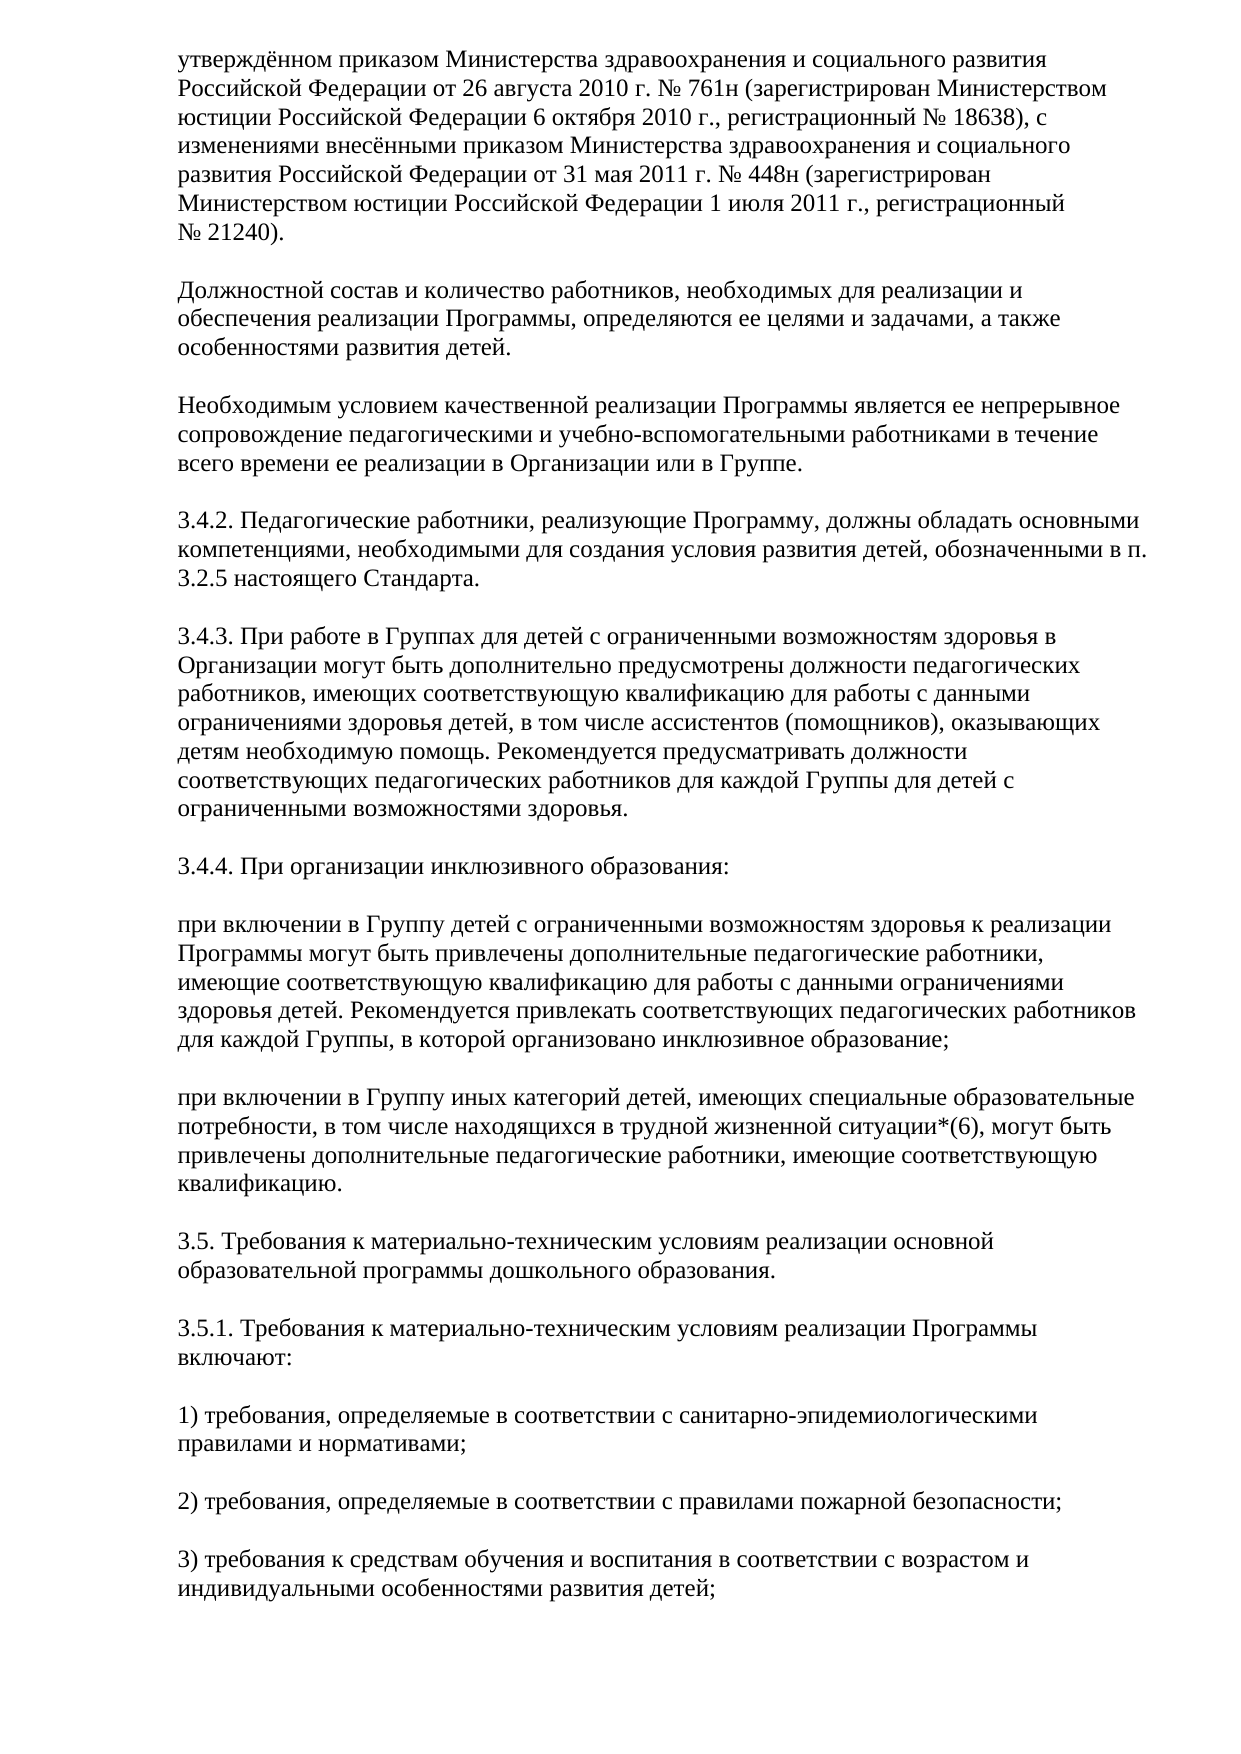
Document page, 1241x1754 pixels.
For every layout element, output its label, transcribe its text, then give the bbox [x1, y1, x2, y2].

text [177, 44, 1152, 246]
text Должностной состав и количество работников, необходимых для реализации и обеспечения реализации Программы, определяются ее целями и задачами, а также особенностями развития детей. [177, 275, 1152, 361]
text 2) требования, определяемые в соответствии с правилами пожарной безопасности; [177, 1486, 1152, 1515]
text 1) требования, определяемые в соответствии с санитарно-эпидемиологическими правилами и нормативами; [177, 1400, 1152, 1457]
text 3) требования к средствам обучения и воспитания в соответствии с возрастом и индивидуальными особенностями развития детей; [177, 1544, 1152, 1602]
text при включении в Группу детей с ограниченными возможностям здоровья к реализации Программы могут быть привлечены дополнительные педагогические работники, имеющие соответствующую квалификацию для работы с данными ограничениями здоровья детей. Рекомендуется привлекать соответствующих педагогических работников для каждой Группы, в которой организовано инклюзивное образование; [177, 909, 1152, 1053]
text Необходимым условием качественной реализации Программы является ее непрерывное сопровождение педагогическими и учебно-вспомогательными работниками в течение всего времени ее реализации в Организации или в Группе. [177, 390, 1152, 476]
text 3.4.3. При работе в Группах для детей с ограниченными возможностям здоровья в Организации могут быть дополнительно предусмотрены должности педагогических работников, имеющих соответствующую квалификацию для работы с данными ограничениями здоровья детей, в том числе ассистентов (помощников), оказывающих детям необходимую помощь. Рекомендуется предусматривать должности соответствующих педагогических работников для каждой Группы для детей с ограниченными возможностями здоровья. [177, 621, 1152, 822]
text 3.4.2. Педагогические работники, реализующие Программу, должны обладать основными компетенциями, необходимыми для создания условия развития детей, обозначенными в п. 3.2.5 настоящего Стандарта. [177, 506, 1152, 592]
text при включении в Группу иных категорий детей, имеющих специальные образовательные потребности, в том числе находящихся в трудной жизненной ситуации*(6), могут быть привлечены дополнительные педагогические работники, имеющие соответствующую квалификацию. [177, 1082, 1152, 1197]
text 3.5.1. Требования к материально-техническим условиям реализации Программы включают: [177, 1313, 1152, 1371]
text 3.4.4. При организации инклюзивного образования: [177, 851, 1152, 880]
text 3.5. Требования к материально-техническим условиям реализации основной образовательной программы дошкольного образования. [177, 1226, 1152, 1284]
